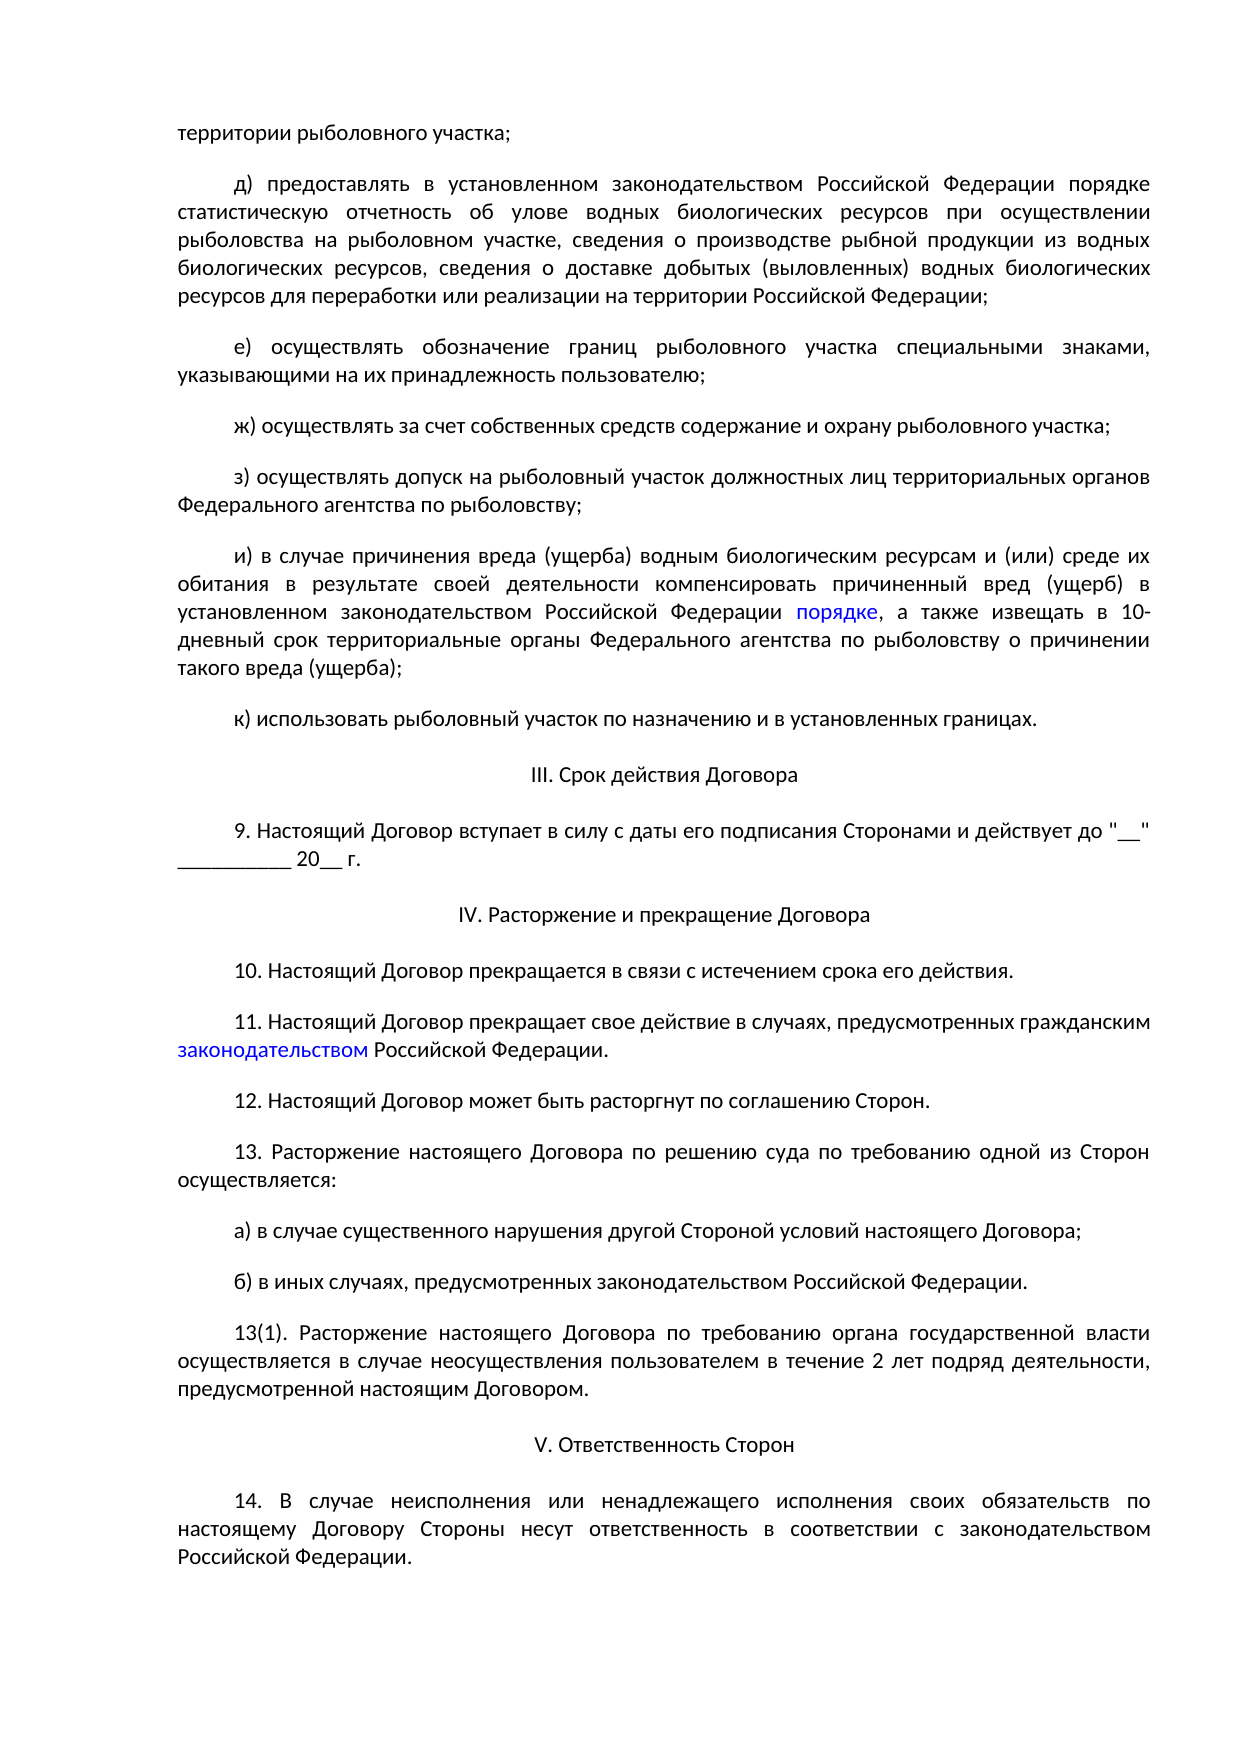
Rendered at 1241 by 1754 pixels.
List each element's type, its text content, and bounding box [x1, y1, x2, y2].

text IV. Расторжение и прекращение Договора [177, 900, 1152, 928]
text е) осуществлять обозначение границ рыболовного участка специальными знаками, указывающими на их принадлежность пользователю; [177, 332, 1152, 388]
text 13. Расторжение настоящего Договора по решению суда по требованию одной из Сторон осуществляется: [177, 1137, 1152, 1193]
text з) осуществлять допуск на рыболовный участок должностных лиц территориальных органов Федерального агентства по рыболовству; [177, 462, 1152, 518]
text 12. Настоящий Договор может быть расторгнут по соглашению Сторон. [177, 1086, 1152, 1114]
text а) в случае существенного нарушения другой Стороной условий настоящего Договора; [177, 1216, 1152, 1244]
text V. Ответственность Сторон [177, 1430, 1152, 1458]
text 13(1). Расторжение настоящего Договора по требованию органа государственной власти осуществляется в случае неосуществления пользователем в течение 2 лет подряд деятельности, предусмотренной настоящим Договором. [177, 1318, 1152, 1402]
text ж) осуществлять за счет собственных средств содержание и охрану рыболовного участка; [177, 411, 1152, 439]
text б) в иных случаях, предусмотренных законодательством Российской Федерации. [177, 1267, 1152, 1295]
text д) предоставлять в установленном законодательством Российской Федерации порядке статистическую отчетность об улове водных биологических ресурсов при осуществлении рыболовства на рыболовном участке, сведения о производстве рыбной продукции из водных биологических ресурсов, сведения о доставке добытых (выловленных) водных биологических ресурсов для переработки или реализации на территории Российской Федерации; [177, 169, 1152, 309]
text 14. В случае неисполнения или ненадлежащего исполнения своих обязательств по настоящему Договору Стороны несут ответственность в соответствии с законодательством Российской Федерации. [177, 1486, 1152, 1570]
text 11. Настоящий Договор прекращает свое действие в случаях, предусмотренных гражданским законодательством Российской Федерации. [177, 1007, 1152, 1063]
text III. Срок действия Договора [177, 760, 1152, 788]
text 10. Настоящий Договор прекращается в связи с истечением срока его действия. [177, 956, 1152, 984]
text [177, 118, 1152, 146]
text к) использовать рыболовный участок по назначению и в установленных границах. [177, 704, 1152, 732]
text 9. Настоящий Договор вступает в силу с даты его подписания Сторонами и действует до "__" __________ 20__ г. [177, 816, 1152, 872]
text и) в случае причинения вреда (ущерба) водным биологическим ресурсам и (или) среде их обитания в результате своей деятельности компенсировать причиненный вред (ущерб) в установленном законодательством Российской Федерации порядке, а также извещать в 10-дневный срок территориальные органы Федерального агентства по рыболовству о причинении такого вреда (ущерба); [177, 541, 1152, 681]
